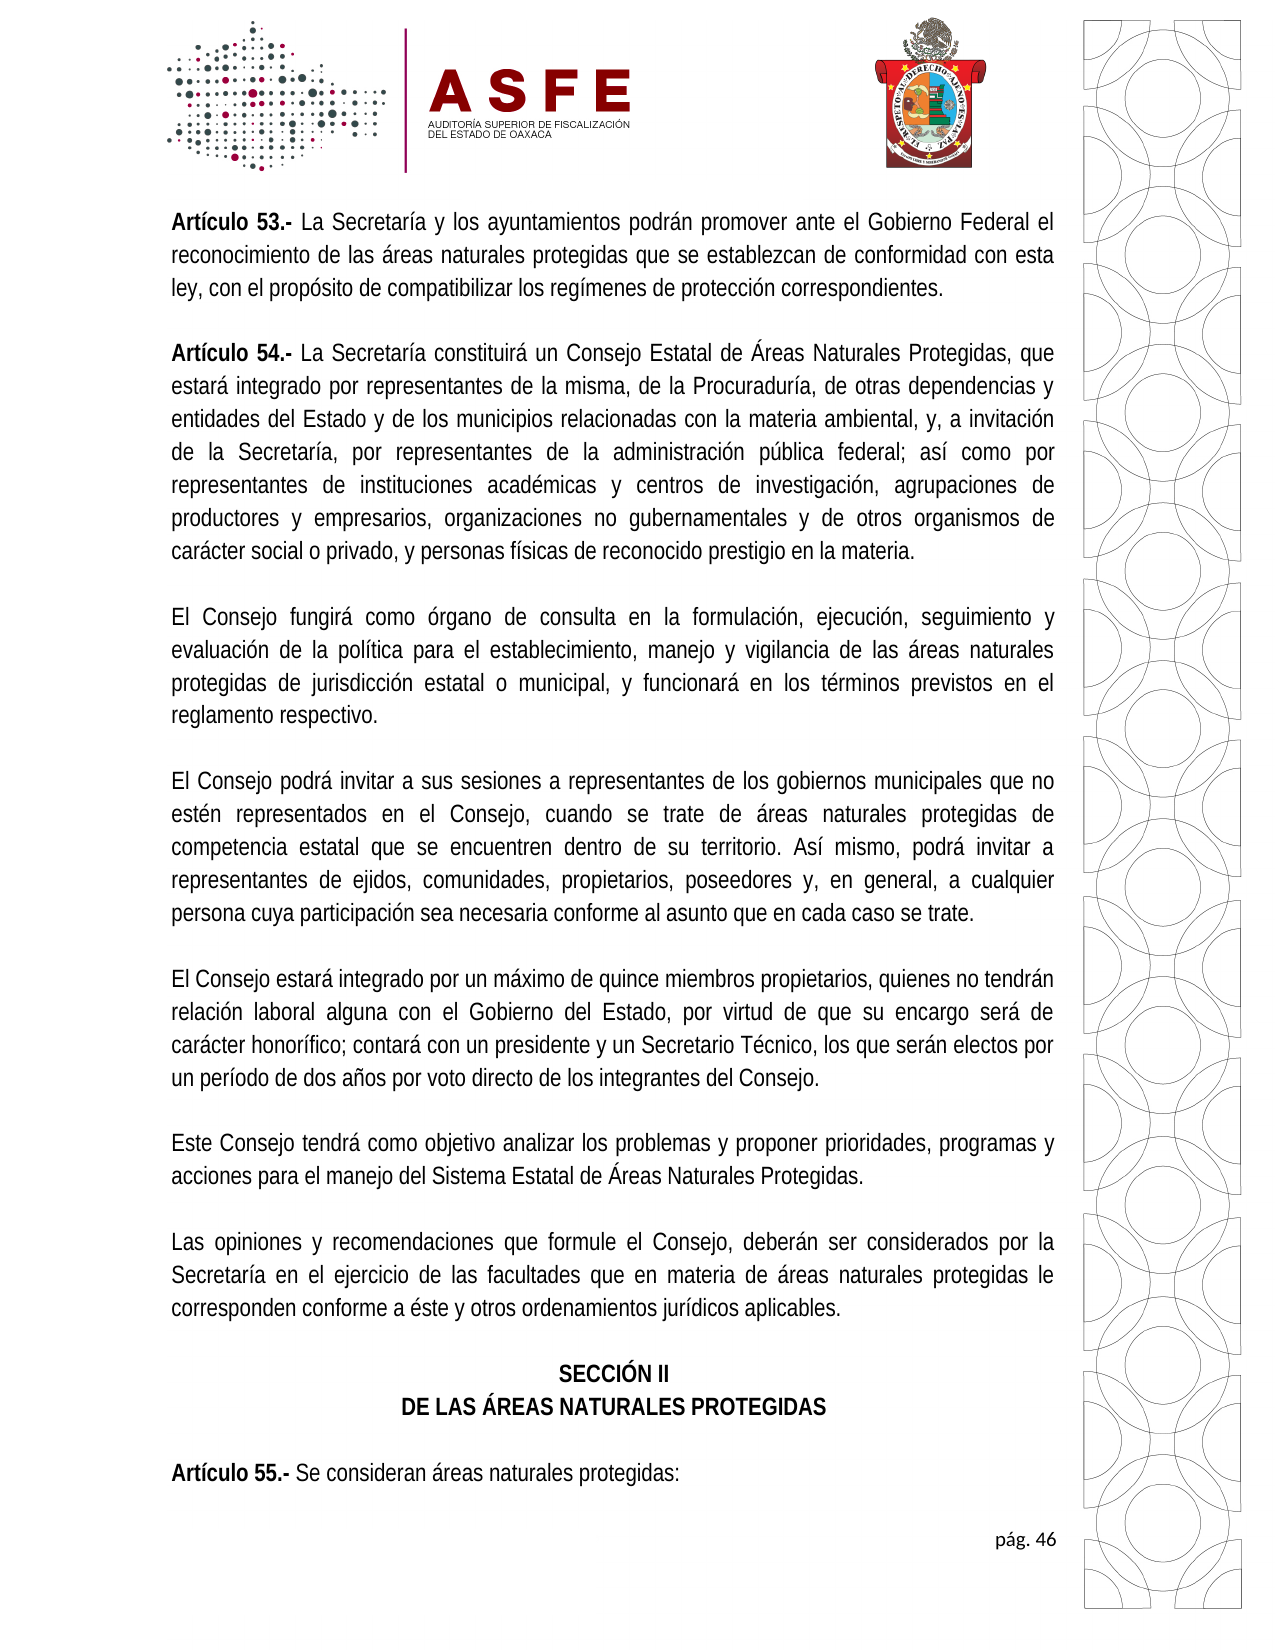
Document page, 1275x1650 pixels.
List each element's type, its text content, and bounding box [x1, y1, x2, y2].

text SECCIÓN II [171, 1359, 1056, 1387]
text Artículo 55.- Se consideran áreas naturales protegidas: [171, 1458, 1056, 1486]
text Este Consejo tendrá como objetivo analizar los problemas y proponer prioridades, programas y acciones para el manejo del Sistema Estatal de Áreas Naturales Protegidas. [171, 1128, 1056, 1190]
text Artículo 54.- La Secretaría constituirá un Consejo Estatal de Áreas Naturales Protegidas, que estará integrado por representantes de la misma, de la Procuraduría, de otras dependencias y entidades del Estado y de los municipios relacionadas con la materia ambiental, y, a invitación de la Secretaría, por representantes de la administración pública federal; así como por representantes de instituciones académicas y centros de investigación, agrupaciones de productores y empresarios, organizaciones no gubernamentales y de otros organismos de carácter social o privado, y personas físicas de reconocido prestigio en la materia. [171, 338, 1056, 564]
text DE LAS ÁREAS NATURALES PROTEGIDAS [171, 1392, 1056, 1420]
picture [167, 15, 1275, 1650]
text El Consejo podrá invitar a sus sesiones a representantes de los gobiernos municipales que no estén representados en el Consejo, cuando se trate de áreas naturales protegidas de competencia estatal que se encuentren dentro de su territorio. Así mismo, podrá invitar a representantes de ejidos, comunidades, propietarios, poseedores y, en general, a cualquier persona cuya participación sea necesaria conforme al asunto que en cada caso se trate. [171, 766, 1056, 927]
text Artículo 53.- La Secretaría y los ayuntamientos podrán promover ante el Gobierno Federal el reconocimiento de las áreas naturales protegidas que se establezcan de conformidad con esta ley, con el propósito de compatibilizar los regímenes de protección correspondientes. [171, 207, 1056, 301]
text El Consejo fungirá como órgano de consulta en la formulación, ejecución, seguimiento y evaluación de la política para el establecimiento, manejo y vigilancia de las áreas naturales protegidas de jurisdicción estatal o municipal, y funcionará en los términos previstos en el reglamento respectivo. [171, 602, 1056, 729]
text El Consejo estará integrado por un máximo de quince miembros propietarios, quienes no tendrán relación laboral alguna con el Gobierno del Estado, por virtud de que su encargo será de carácter honorífico; contará con un presidente y un Secretario Técnico, los que serán electos por un período de dos años por voto directo de los integrantes del Consejo. [171, 964, 1056, 1091]
text Las opiniones y recomendaciones que formule el Consejo, deberán ser considerados por la Secretaría en el ejercicio de las facultades que en materia de áreas naturales protegidas le corresponden conforme a éste y otros ordenamientos jurídicos aplicables. [171, 1227, 1056, 1322]
